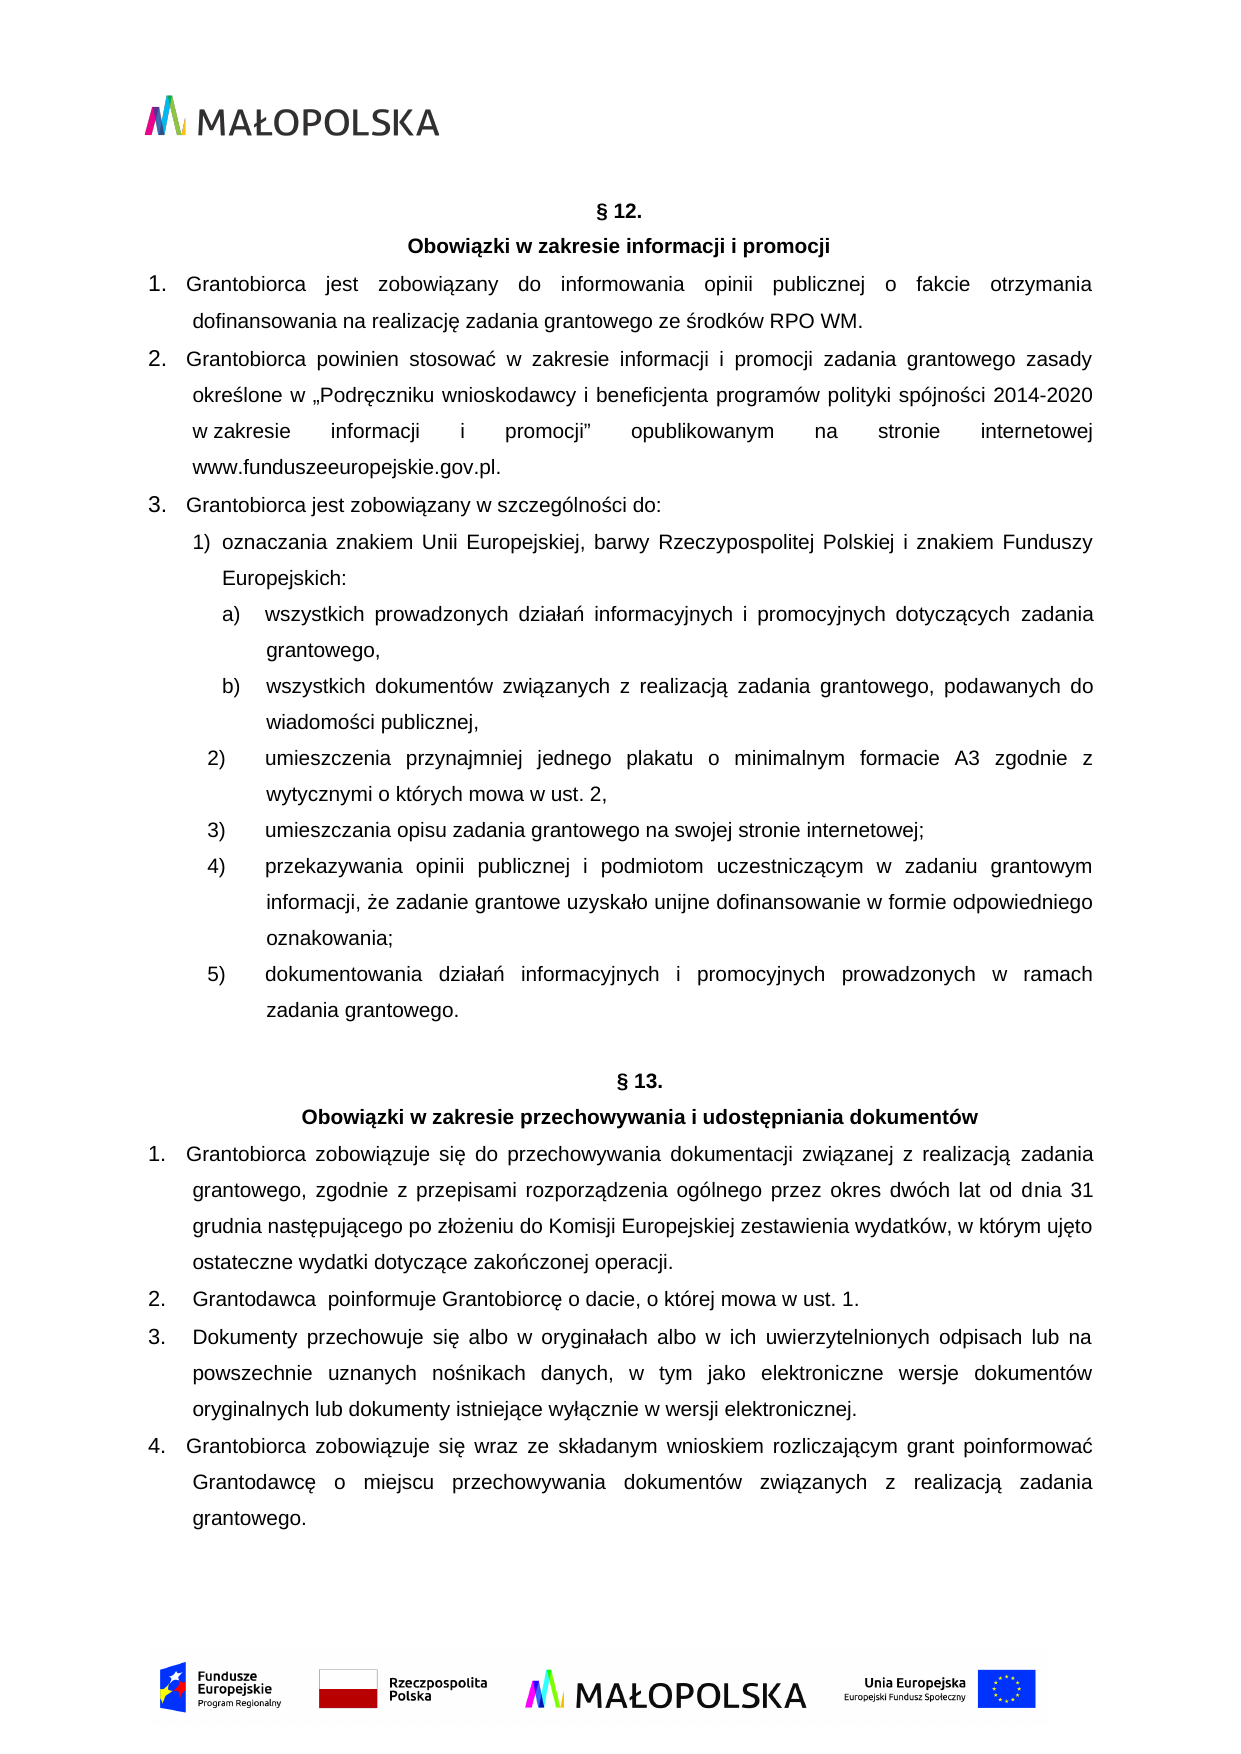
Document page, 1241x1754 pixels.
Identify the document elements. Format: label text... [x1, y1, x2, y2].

list dokumentowania działań informacyjnych i promocyjnych prowadzonych w ramach zadania grantowego. [207, 961, 1094, 1021]
list Dokumenty przechowuje się albo w oryginałach albo w ich uwierzytelnionych odpisach lub na powszechnie uznanych nośnikach danych, w tym jako elektroniczne wersje dokumentów oryginalnych lub dokumenty istniejące wyłącznie w wersji elektronicznej. [148, 1324, 1093, 1421]
list umieszczania opisu zadania grantowego na swojej stronie internetowej; [207, 818, 1094, 842]
list umieszczenia przynajmniej jednego plakatu o minimalnym formacie A3 zgodnie z wytycznymi o których mowa w ust. 2, [207, 746, 1094, 806]
list oznaczania znakiem Unii Europejskiej, barwy Rzeczypospolitej Polskiej i znakiem Funduszy Europejskich: [192, 530, 1093, 590]
list Grantobiorca zobowiązuje się wraz ze składanym wnioskiem rozliczającym grant poinformować Grantodawcę o miejscu przechowywania dokumentów związanych z realizacją zadania grantowego. [148, 1433, 1093, 1530]
text Obowiązki w zakresie informacji i promocji [148, 234, 1090, 258]
text § 12. [148, 198, 1090, 222]
picture [120, 76, 464, 155]
list Grantobiorca zobowiązuje się do przechowywania dokumentacji związanej z realizacją zadania grantowego, zgodnie z przepisami rozporządzenia ogólnego przez okres dwóch lat od dnia 31 grudnia następującego po złożeniu do Komisji Europejskiej zestawienia wydatków, w którym ujęto ostateczne wydatki dotyczące zakończonej operacji. [148, 1141, 1093, 1274]
text § 13. [148, 1069, 1132, 1093]
list wszystkich dokumentów związanych z realizacją zadania grantowego, podawanych do wiadomości publicznej, [222, 674, 1094, 734]
picture [147, 1649, 1048, 1725]
list Grantobiorca powinien stosować w zakresie informacji i promocji zadania grantowego zasady określone w „Podręczniku wnioskodawcy i beneficjenta programów polityki spójności 2014-2020 w zakresie informacji i promocji” opublikowanym na stronie internetowej www.funduszeeuropejskie.gov.pl. [148, 344, 1094, 479]
text Obowiązki w zakresie przechowywania i udostępniania dokumentów [148, 1105, 1132, 1129]
list wszystkich prowadzonych działań informacyjnych i promocyjnych dotyczących zadania grantowego, [222, 602, 1094, 662]
list przekazywania opinii publicznej i podmiotom uczestniczącym w zadaniu grantowym informacji, że zadanie grantowe uzyskało unijne dofinansowanie w formie odpowiedniego oznakowania; [207, 854, 1094, 949]
list Grantodawca poinformuje Grantobiorcę o dacie, o której mowa w ust. 1. [148, 1286, 1093, 1311]
list Grantobiorca jest zobowiązany do informowania opinii publicznej o fakcie otrzymania dofinansowania na realizację zadania grantowego ze środków RPO WM. [148, 270, 1094, 333]
list Grantobiorca jest zobowiązany w szczególności do: [148, 491, 1094, 517]
